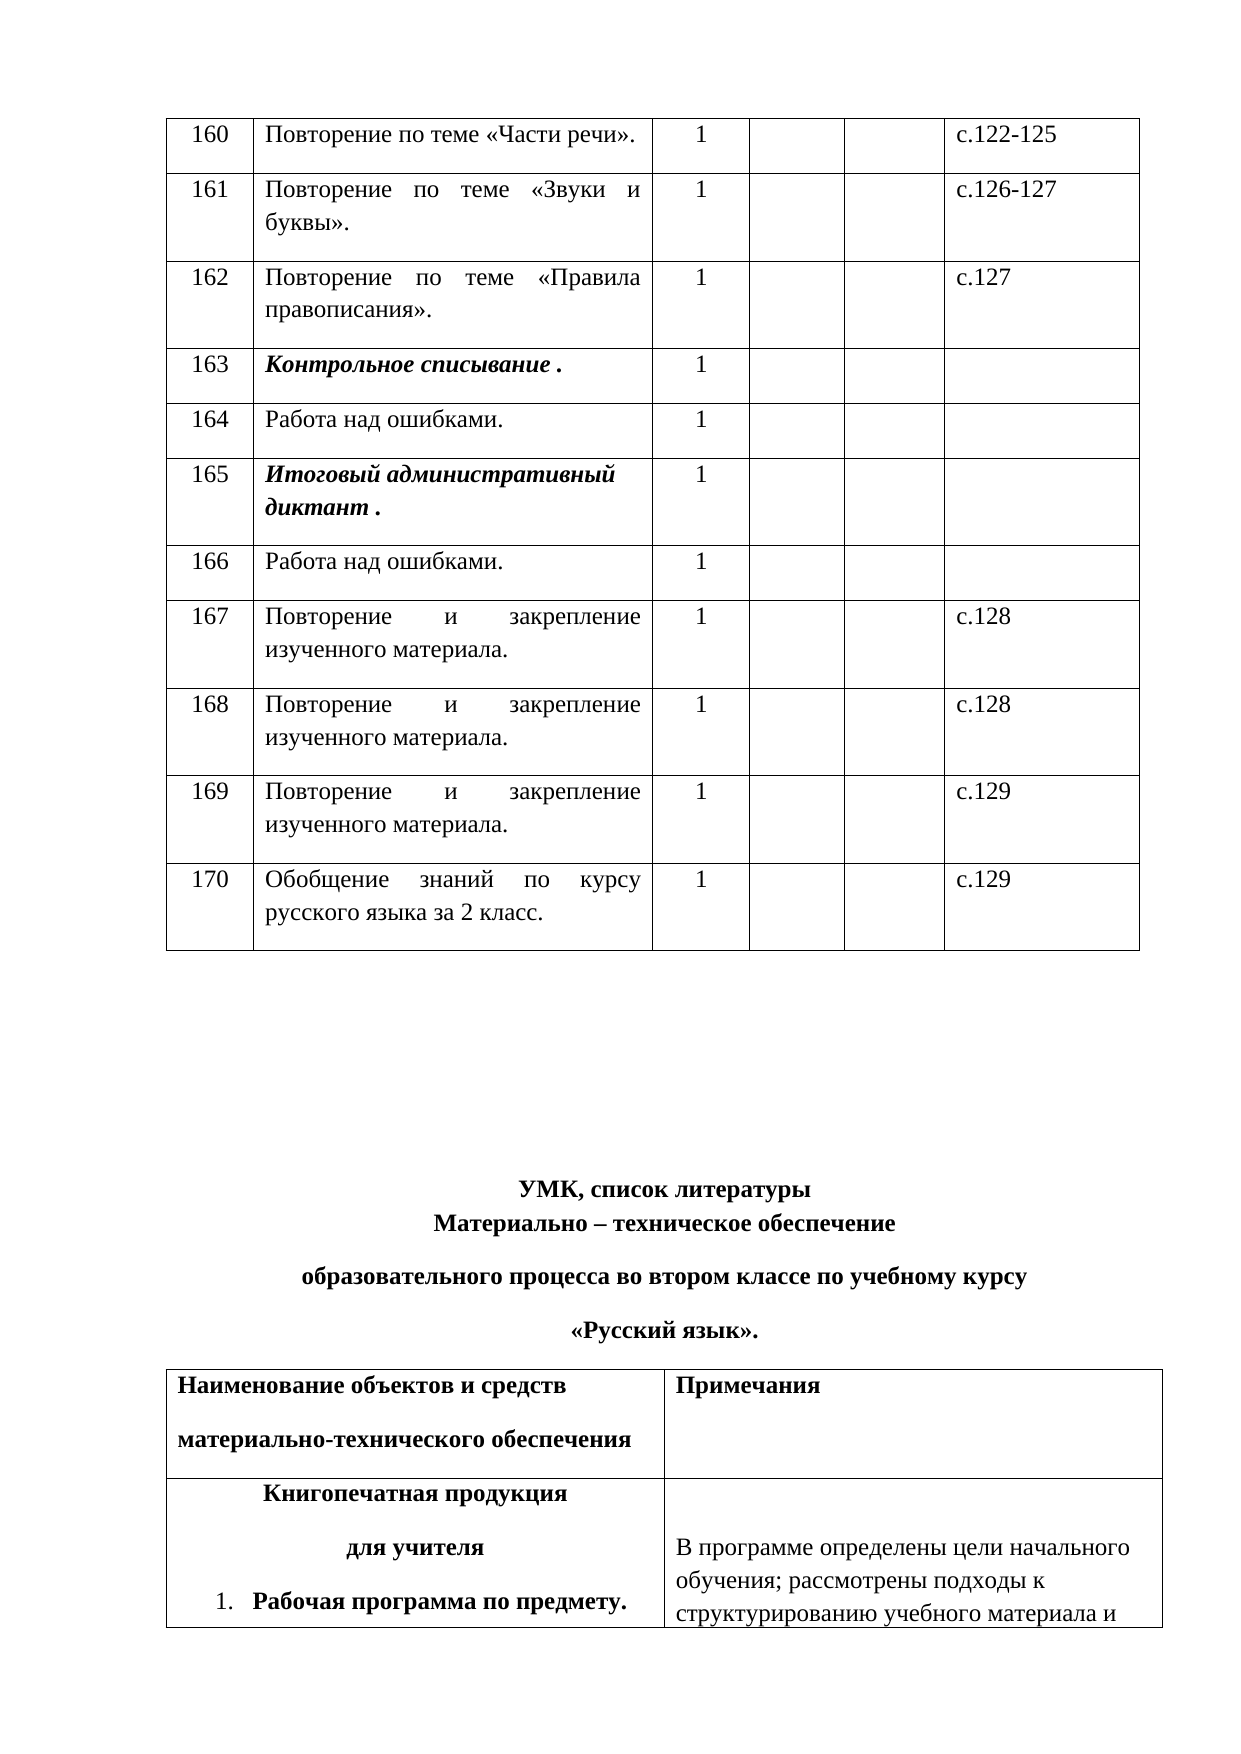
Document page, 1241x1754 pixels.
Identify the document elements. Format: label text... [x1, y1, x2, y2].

table_cell [750, 262, 844, 348]
text УМК, список литературы Материально – техническое обеспечение [177, 1174, 1152, 1236]
table_header Наименование объектов и средств материально-технического обеспечения [167, 1370, 664, 1477]
table_cell [845, 349, 944, 403]
table_cell 169 [167, 776, 253, 863]
table_cell [750, 546, 844, 600]
table_cell 1 [653, 459, 749, 545]
table_cell Повторение по теме «Правила правописания». [254, 262, 652, 348]
table_cell 166 [167, 546, 253, 600]
table_cell Повторение по теме «Звуки и буквы». [254, 174, 652, 261]
table_cell 1 [653, 864, 749, 950]
table_cell [750, 689, 844, 775]
table_cell 1 [653, 119, 749, 173]
table_cell 1 [653, 404, 749, 458]
table_cell 1 [653, 546, 749, 600]
table_cell [845, 601, 944, 688]
table_cell 165 [167, 459, 253, 545]
table_cell 168 [167, 689, 253, 775]
table_cell 1 [653, 349, 749, 403]
table_cell [750, 459, 844, 545]
table_cell Контрольное списывание . [254, 349, 652, 403]
table_header Примечания [665, 1370, 1162, 1477]
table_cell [167, 1479, 664, 1627]
table_cell [845, 459, 944, 545]
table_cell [665, 1479, 1162, 1627]
table_cell Повторение и закрепление изученного материала. [254, 776, 652, 863]
table_cell [750, 776, 844, 863]
table_cell 1 [653, 776, 749, 863]
table_cell [845, 404, 944, 458]
table_cell 167 [167, 601, 253, 688]
table_cell [750, 174, 844, 261]
table_cell [845, 174, 944, 261]
table_cell с.126-127 [945, 174, 1139, 261]
table_cell Обобщение знаний по курсу русского языка за 2 класс. [254, 864, 652, 950]
table_cell 1 [653, 601, 749, 688]
table_cell [750, 119, 844, 173]
table_cell Повторение и закрепление изученного материала. [254, 689, 652, 775]
table_cell [945, 349, 1139, 403]
table_cell 1 [653, 689, 749, 775]
table_cell [845, 119, 944, 173]
table_cell [750, 349, 844, 403]
table_cell 1 [653, 262, 749, 348]
table_cell 162 [167, 262, 253, 348]
table_cell [845, 864, 944, 950]
table_cell [945, 459, 1139, 545]
table_cell 163 [167, 349, 253, 403]
table_cell Повторение и закрепление изученного материала. [254, 601, 652, 688]
table_cell [845, 776, 944, 863]
table_cell Повторение по теме «Части речи». [254, 119, 652, 173]
table_cell [845, 546, 944, 600]
table_cell [945, 546, 1139, 600]
table_cell с.127 [945, 262, 1139, 348]
table_cell Работа над ошибками. [254, 404, 652, 458]
table_cell [750, 404, 844, 458]
text «Русский язык». [177, 1315, 1152, 1344]
text образовательного процесса во втором классе по учебному курсу [177, 1261, 1152, 1290]
table_cell 170 [167, 864, 253, 950]
table_cell [750, 864, 844, 950]
table_cell с.129 [945, 864, 1139, 950]
table_cell с.129 [945, 776, 1139, 863]
table_cell 164 [167, 404, 253, 458]
table_cell [750, 601, 844, 688]
table_cell с.122-125 [945, 119, 1139, 173]
table_cell 1 [653, 174, 749, 261]
table_cell Работа над ошибками. [254, 546, 652, 600]
table_cell [845, 689, 944, 775]
table_cell 161 [167, 174, 253, 261]
table_cell Итоговый административный диктант . [254, 459, 652, 545]
table_cell с.128 [945, 689, 1139, 775]
table_cell [845, 262, 944, 348]
table_cell с.128 [945, 601, 1139, 688]
table_cell [945, 404, 1139, 458]
table_cell 160 [167, 119, 253, 173]
